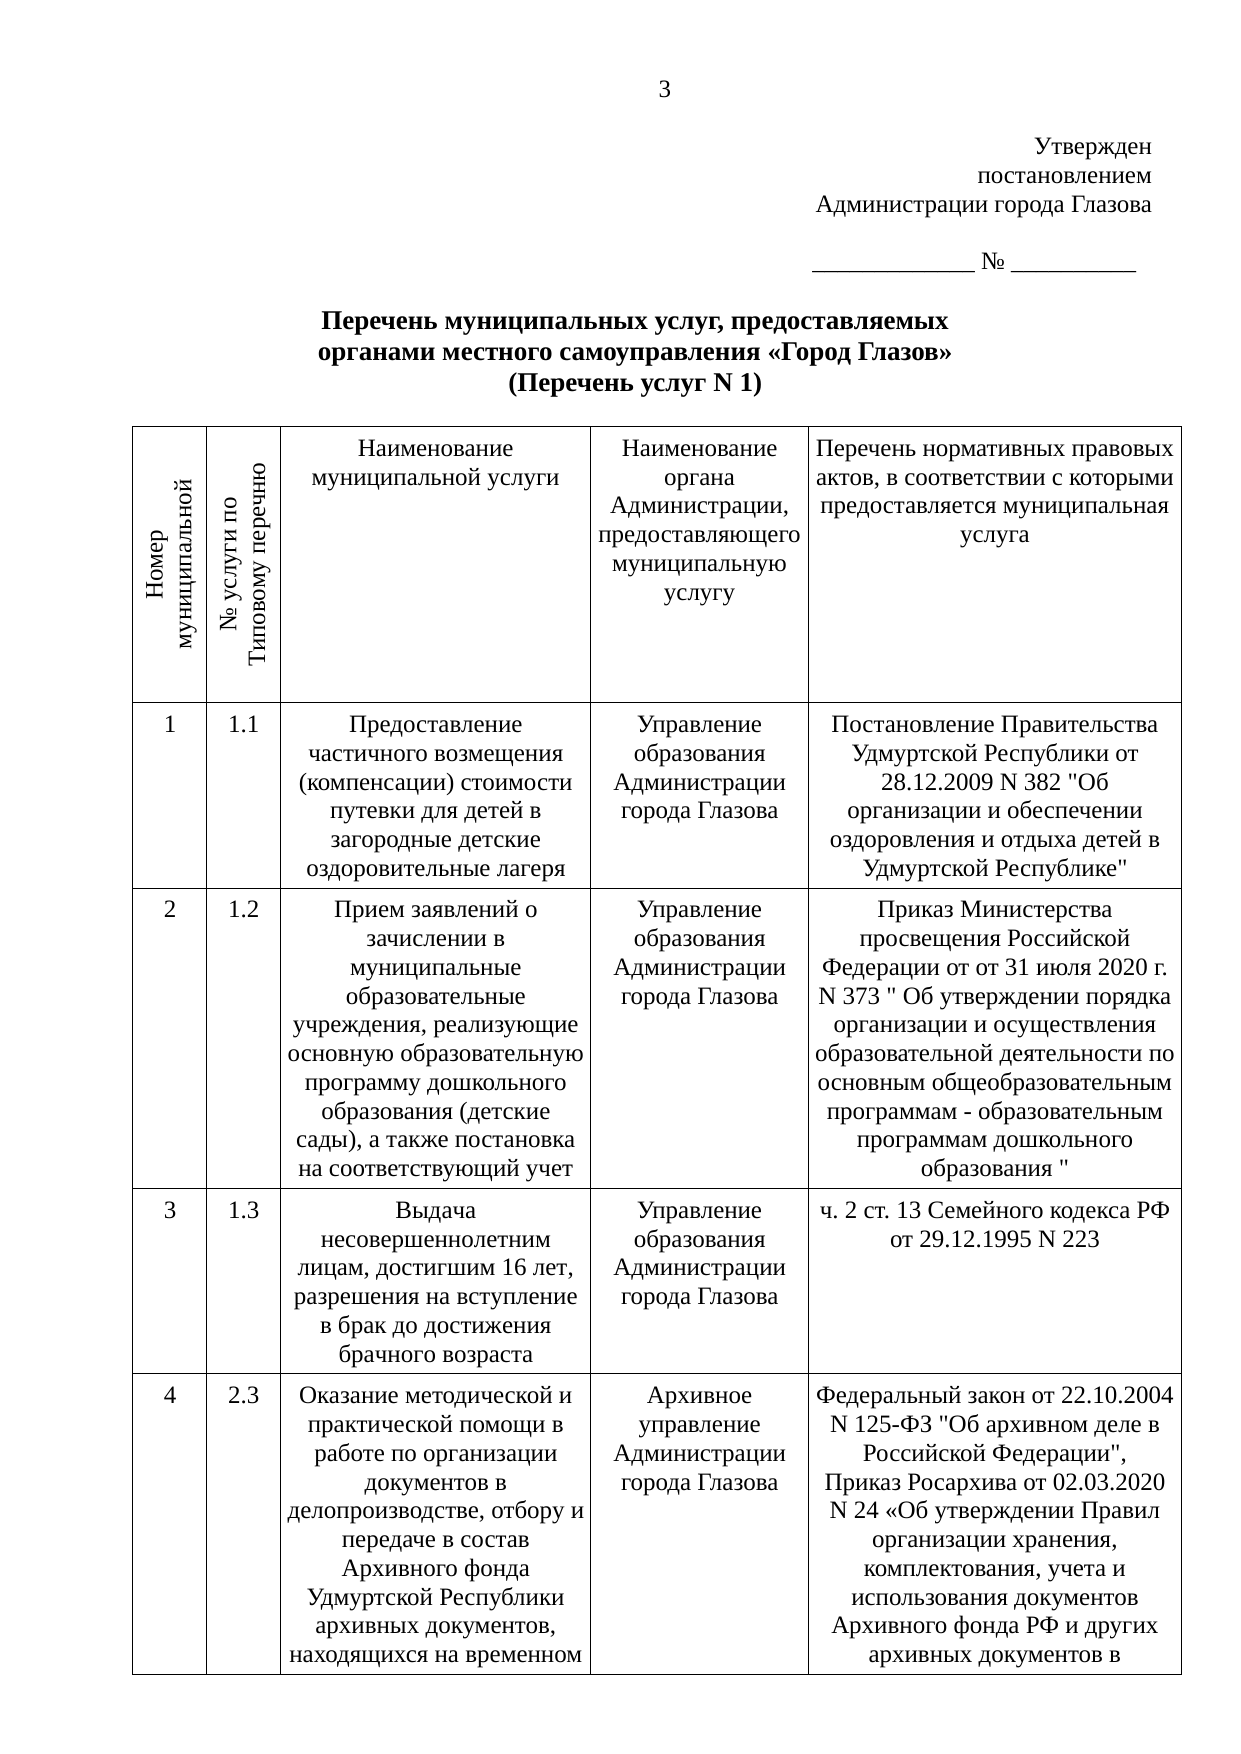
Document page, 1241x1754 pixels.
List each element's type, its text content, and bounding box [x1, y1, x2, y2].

table_cell 1 [133, 703, 206, 887]
table_cell 4 [133, 1374, 206, 1674]
table_header Наименование муниципальной услуги [281, 427, 590, 702]
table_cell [281, 1374, 590, 1674]
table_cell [809, 1374, 1181, 1674]
table_cell 1.3 [207, 1189, 280, 1373]
table_cell Управление образования Администрации города Глазова [591, 889, 808, 1188]
table_cell Приказ Министерства просвещения Российской Федерации от от 31 июля 2020 г. N 373 " Об утверждении порядка организации и осуществления образовательной деятельности по основным общеобразовательным программам - образовательным программам дошкольного образования " [809, 889, 1181, 1188]
table_header Перечень нормативных правовых актов, в соответствии с которыми предоставляется муниципальная услуга [809, 427, 1181, 702]
table_cell 3 [133, 1189, 206, 1373]
text Утвержден [177, 131, 1152, 160]
table_cell Управление образования Администрации города Глазова [591, 1189, 808, 1373]
table_header № услуги по Типовому перечню [207, 427, 280, 702]
text Администрации города Глазова [177, 189, 1152, 218]
text _____________ № __________ [177, 246, 1152, 275]
text постановлением [177, 160, 1152, 189]
table_cell Предоставление частичного возмещения (компенсации) стоимости путевки для детей в загородные детские оздоровительные лагеря [281, 703, 590, 887]
table_cell 1.2 [207, 889, 280, 1188]
table_cell Постановление Правительства Удмуртской Республики от 28.12.2009 N 382 "Об организации и обеспечении оздоровления и отдыха детей в Удмуртской Республике" [809, 703, 1181, 887]
table_cell Выдача несовершеннолетним лицам, достигшим 16 лет, разрешения на вступление в брак до достижения брачного возраста [281, 1189, 590, 1373]
table_cell 2.3 [207, 1374, 280, 1674]
text органами местного самоуправления «Город Глазов» [177, 335, 1093, 366]
table_header Номер муниципальной услуги [133, 427, 206, 702]
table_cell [591, 1374, 808, 1674]
table_cell ч. 2 ст. 13 Семейного кодекса РФ от 29.12.1995 N 223 [809, 1189, 1181, 1373]
table_cell 1.1 [207, 703, 280, 887]
text (Перечень услуг N 1) [177, 366, 1093, 397]
table_cell Управление образования Администрации города Глазова [591, 703, 808, 887]
table_cell Прием заявлений о зачислении в муниципальные образовательные учреждения, реализующие основную образовательную программу дошкольного образования (детские сады), а также постановка на соответствующий учет [281, 889, 590, 1188]
table_header Наименование органа Администрации, предоставляющего муниципальную услугу [591, 427, 808, 702]
text Перечень муниципальных услуг, предоставляемых [177, 304, 1093, 335]
table_cell 2 [133, 889, 206, 1188]
